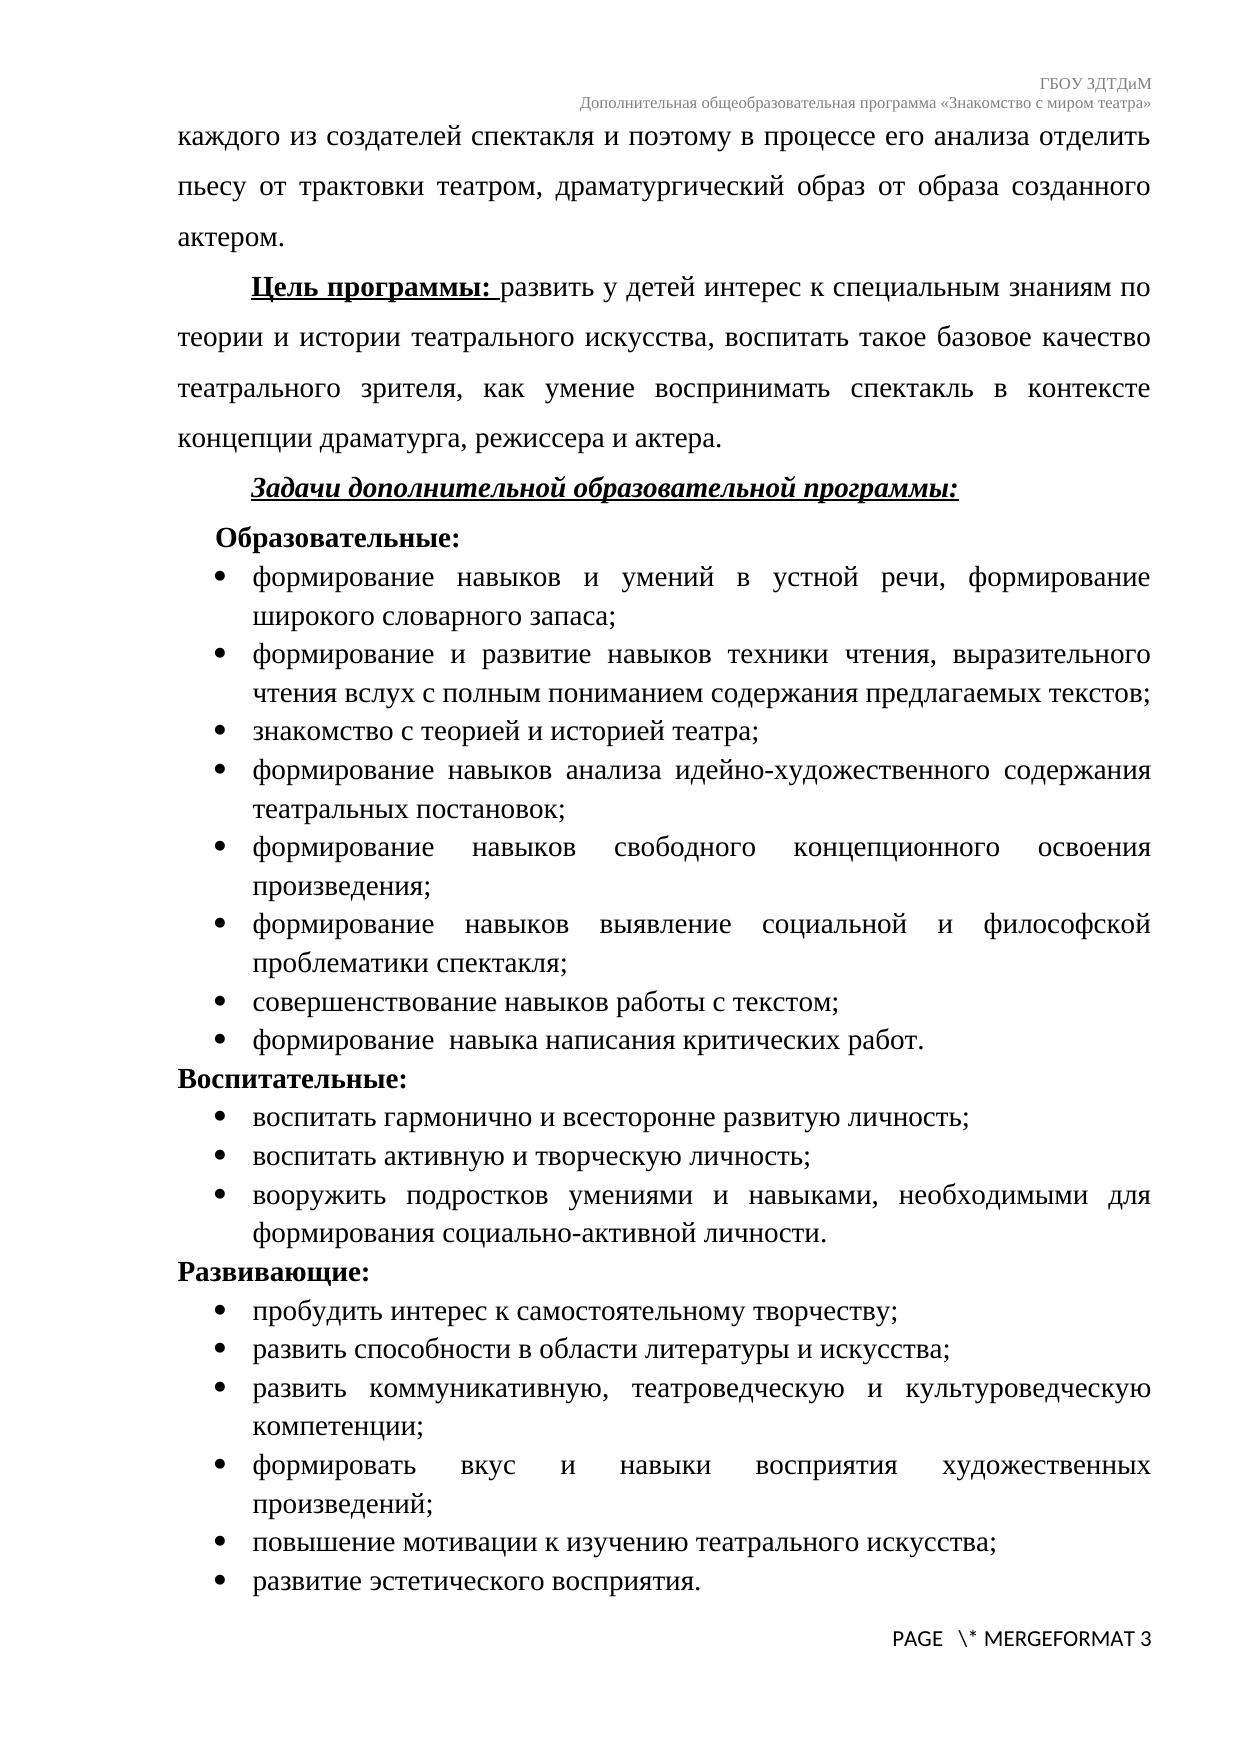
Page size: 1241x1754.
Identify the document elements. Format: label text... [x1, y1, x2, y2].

list формирование навыков анализа идейно-художественного содержания театральных постановок; [215, 752, 1152, 824]
text Развивающие: [177, 1254, 1152, 1288]
list формирование навыков выявление социальной и философской проблематики спектакля; [215, 907, 1152, 979]
list формирование навыка написания критических работ. [215, 1022, 1152, 1056]
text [177, 118, 1152, 252]
list формирование и развитие навыков техники чтения, выразительного чтения вслух с полным пониманием содержания предлагаемых текстов; [215, 636, 1152, 708]
list воспитать активную и творческую личность; [215, 1138, 1152, 1172]
list формирование навыков и умений в устной речи, формирование широкого словарного запаса; [215, 559, 1152, 631]
text Образовательные: [177, 521, 1152, 554]
list формировать вкус и навыки восприятия художественных произведений; [215, 1447, 1152, 1519]
list повышение мотивации к изучению театрального искусства; [215, 1524, 1152, 1558]
list совершенствование навыков работы с текстом; [215, 984, 1152, 1017]
text Цель программы: развить у детей интерес к специальным знаниям по теории и истории театрального искусства, воспитать такое базовое качество театрального зрителя, как умение воспринимать спектакль в контексте концепции драматурга, режиссера и актера. [177, 269, 1152, 453]
list знакомство с теорией и историей театра; [215, 713, 1152, 747]
text Задачи дополнительной образовательной программы: [177, 470, 1152, 504]
list развить коммуникативную, театроведческую и культуроведческую компетенции; [215, 1370, 1152, 1442]
list развитие эстетического восприятия. [215, 1563, 1152, 1597]
list воспитать гармонично и всесторонне развитую личность; [215, 1099, 1152, 1133]
list пробудить интерес к самостоятельному творчеству; [215, 1293, 1152, 1326]
list развить способности в области литературы и искусства; [215, 1331, 1152, 1365]
list вооружить подростков умениями и навыками, необходимыми для формирования социально-активной личности. [215, 1177, 1152, 1249]
text Воспитательные: [177, 1061, 1152, 1094]
list формирование навыков свободного концепционного освоения произведения; [215, 829, 1152, 902]
